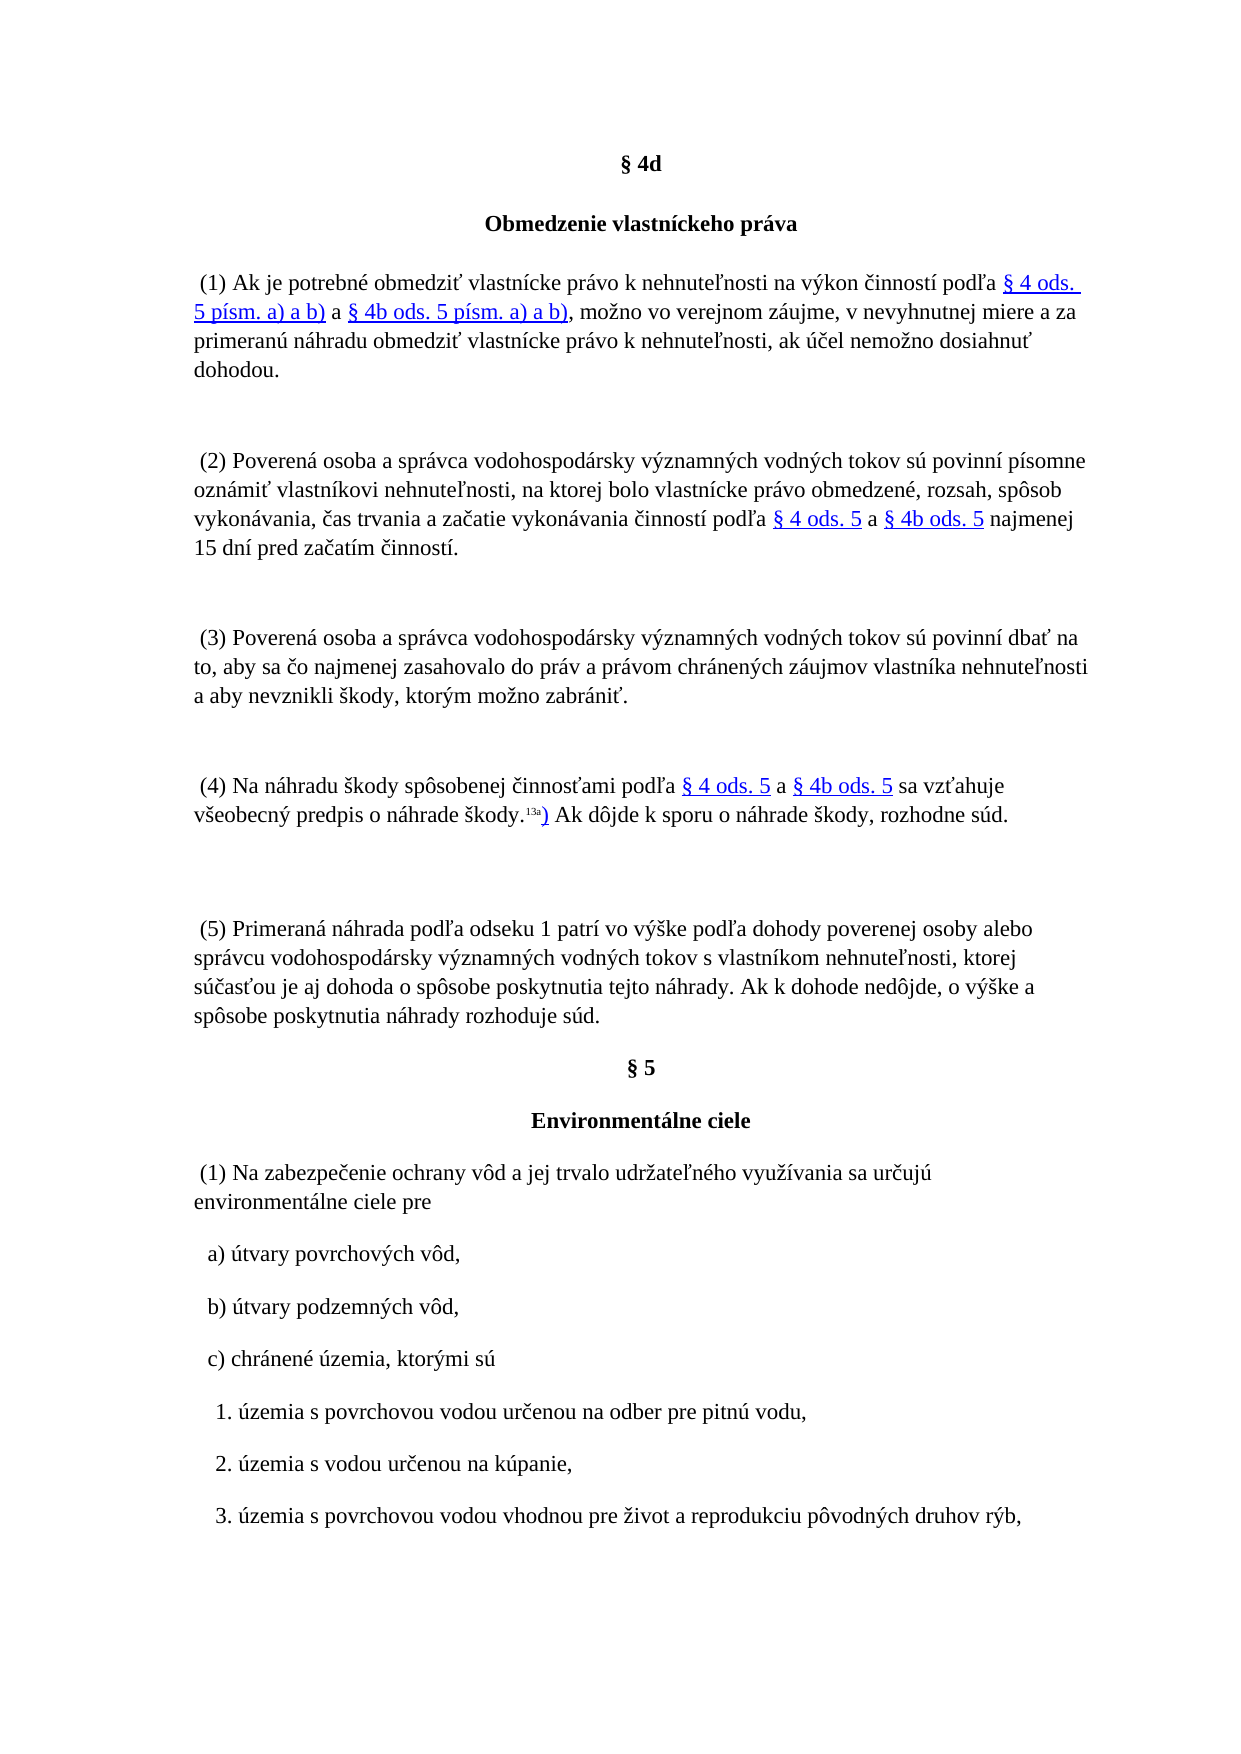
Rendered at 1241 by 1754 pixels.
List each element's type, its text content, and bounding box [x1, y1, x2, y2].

text 3. územia s povrchovou vodou vhodnou pre život a reprodukciu pôvodných druhov rýb, [209, 1502, 1090, 1529]
text Environmentálne ciele [186, 1107, 1090, 1133]
text a) útvary povrchových vôd, [202, 1241, 1090, 1267]
text (1) Na zabezpečenie ochrany vôd a jej trvalo udržateľného využívania sa určujú environmentálne ciele pre [194, 1159, 1090, 1214]
text (5) Primeraná náhrada podľa odseku 1 patrí vo výške podľa dohody poverenej osoby alebo správcu vodohospodársky významných vodných tokov s vlastníkom nehnuteľnosti, ktorej súčasťou je aj dohoda o spôsobe poskytnutia tejto náhrady. Ak k dohode nedôjde, o výške a spôsobe poskytnutia náhrady rozhoduje súd. [194, 915, 1090, 1028]
text c) chránené územia, ktorými sú [202, 1345, 1090, 1372]
text (3) Poverená osoba a správca vodohospodársky významných vodných tokov sú povinní dbať na to, aby sa čo najmenej zasahovalo do práv a právom chránených záujmov vlastníka nehnuteľnosti a aby nevznikli škody, ktorým možno zabrániť. [194, 624, 1090, 708]
text b) útvary podzemných vôd, [202, 1293, 1090, 1319]
text 2. územia s vodou určenou na kúpanie, [209, 1450, 1090, 1476]
text Obmedzenie vlastníckeho práva [186, 210, 1090, 236]
text (4) Na náhradu škody spôsobenej činnosťami podľa § 4 ods. 5 a § 4b ods. 5 sa vzťahuje všeobecný predpis o náhrade škody.13a) Ak dôjde k sporu o náhrade škody, rozhodne súd. [194, 772, 1090, 828]
text § 5 [186, 1054, 1090, 1081]
text § 4d [186, 150, 1090, 176]
text 1. územia s povrchovou vodou určenou na odber pre pitnú vodu, [209, 1398, 1090, 1424]
text (1) Ak je potrebné obmedziť vlastnícke právo k nehnuteľnosti na výkon činností podľa § 4 ods. 5 písm. a) a b) a § 4b ods. 5 písm. a) a b), možno vo verejnom záujme, v nevyhnutnej miere a za primeranú náhradu obmedziť vlastnícke právo k nehnuteľnosti, ak účel nemožno dosiahnuť dohodou. [194, 269, 1090, 383]
text (2) Poverená osoba a správca vodohospodársky významných vodných tokov sú povinní písomne oznámiť vlastníkovi nehnuteľnosti, na ktorej bolo vlastnícke právo obmedzené, rozsah, spôsob vykonávania, čas trvania a začatie vykonávania činností podľa § 4 ods. 5 a § 4b ods. 5 najmenej 15 dní pred začatím činností. [194, 447, 1090, 560]
